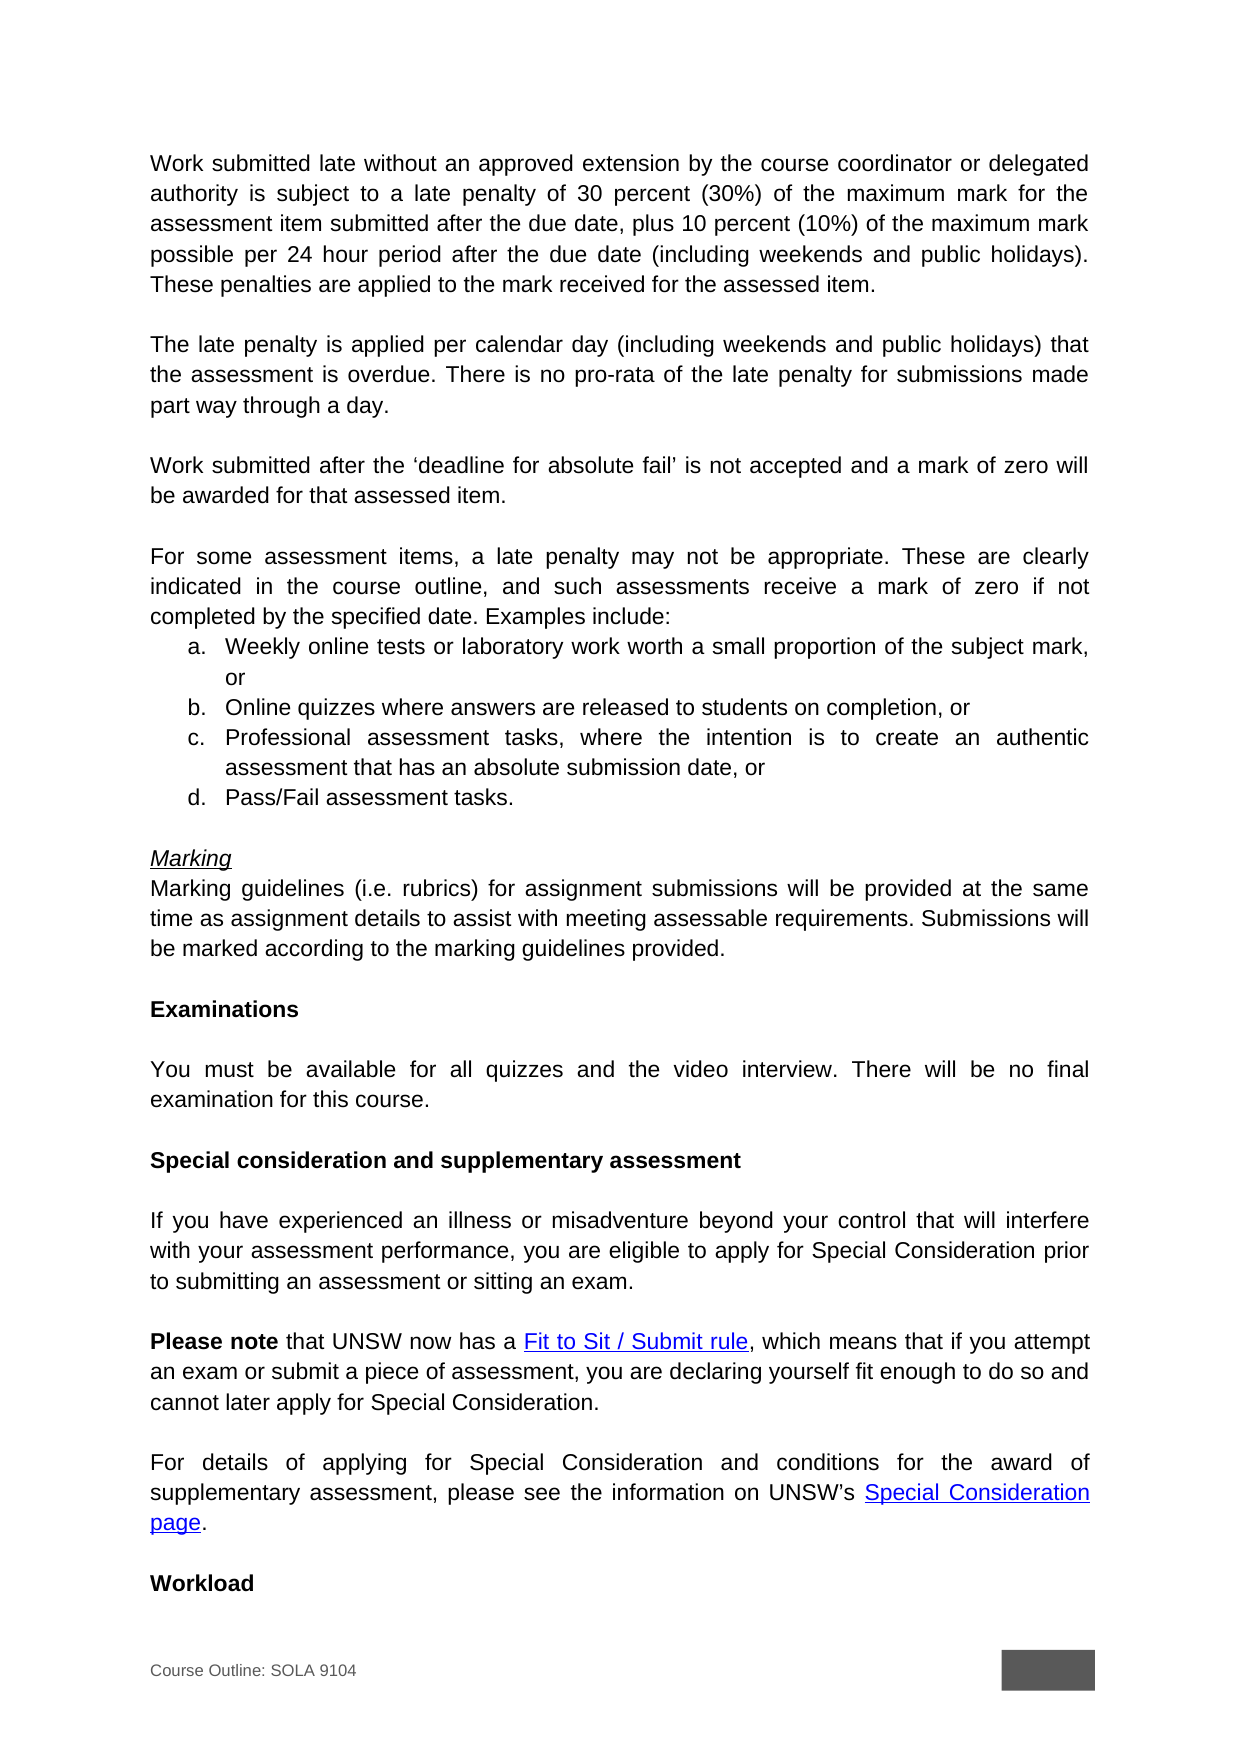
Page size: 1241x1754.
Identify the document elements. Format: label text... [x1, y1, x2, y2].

text For details of applying for Special Consideration and conditions for the award of supplementary assessment, please see the information on UNSW’s Special Consideration page. [150, 1449, 1090, 1536]
subtitle Examinations [150, 996, 1090, 1022]
text Please note that UNSW now has a Fit to Sit / Submit rule, which means that if you attempt an exam or submit a piece of assessment, you are declaring yourself fit enough to do so and cannot later apply for Special Consideration. [150, 1328, 1090, 1415]
text If you have experienced an illness or misadventure beyond your control that will interfere with your assessment performance, you are eligible to apply for Special Consideration prior to submitting an assessment or sitting an exam. [150, 1207, 1090, 1294]
text For some assessment items, a late penalty may not be appropriate. These are clearly indicated in the course outline, and such assessments receive a mark of zero if not completed by the specified date. Examples include: [150, 543, 1090, 629]
subtitle Marking [150, 845, 1090, 871]
text Work submitted late without an approved extension by the course coordinator or delegated authority is subject to a late penalty of 30 percent (30%) of the maximum mark for the assessment item submitted after the due date, plus 10 percent (10%) of the maximum mark possible per 24 hour period after the due date (including weekends and public holidays). These penalties are applied to the mark received for the assessed item. [150, 150, 1090, 297]
list Pass/Fail assessment tasks. [187, 784, 1090, 811]
text The late penalty is applied per calendar day (including weekends and public holidays) that the assessment is overdue. There is no pro-rata of the late penalty for submissions made part way through a day. [150, 331, 1090, 418]
list Online quizzes where answers are released to students on completion, or [187, 694, 1090, 720]
subtitle Special consideration and supplementary assessment [150, 1147, 1090, 1173]
text Work submitted after the ‘deadline for absolute fail’ is not accepted and a mark of zero will be awarded for that assessed item. [150, 452, 1090, 509]
list Weekly online tests or laboratory work worth a small proportion of the subject mark, or [187, 633, 1090, 690]
text Marking guidelines (i.e. rubrics) for assignment submissions will be provided at the same time as assignment details to assist with meeting assessable requirements. Submissions will be marked according to the marking guidelines provided. [150, 875, 1090, 962]
list Professional assessment tasks, where the intention is to create an authentic assessment that has an absolute submission date, or [187, 724, 1090, 781]
subtitle Workload [150, 1570, 1090, 1596]
text You must be available for all quizzes and the video interview. There will be no final examination for this course. [150, 1056, 1090, 1113]
